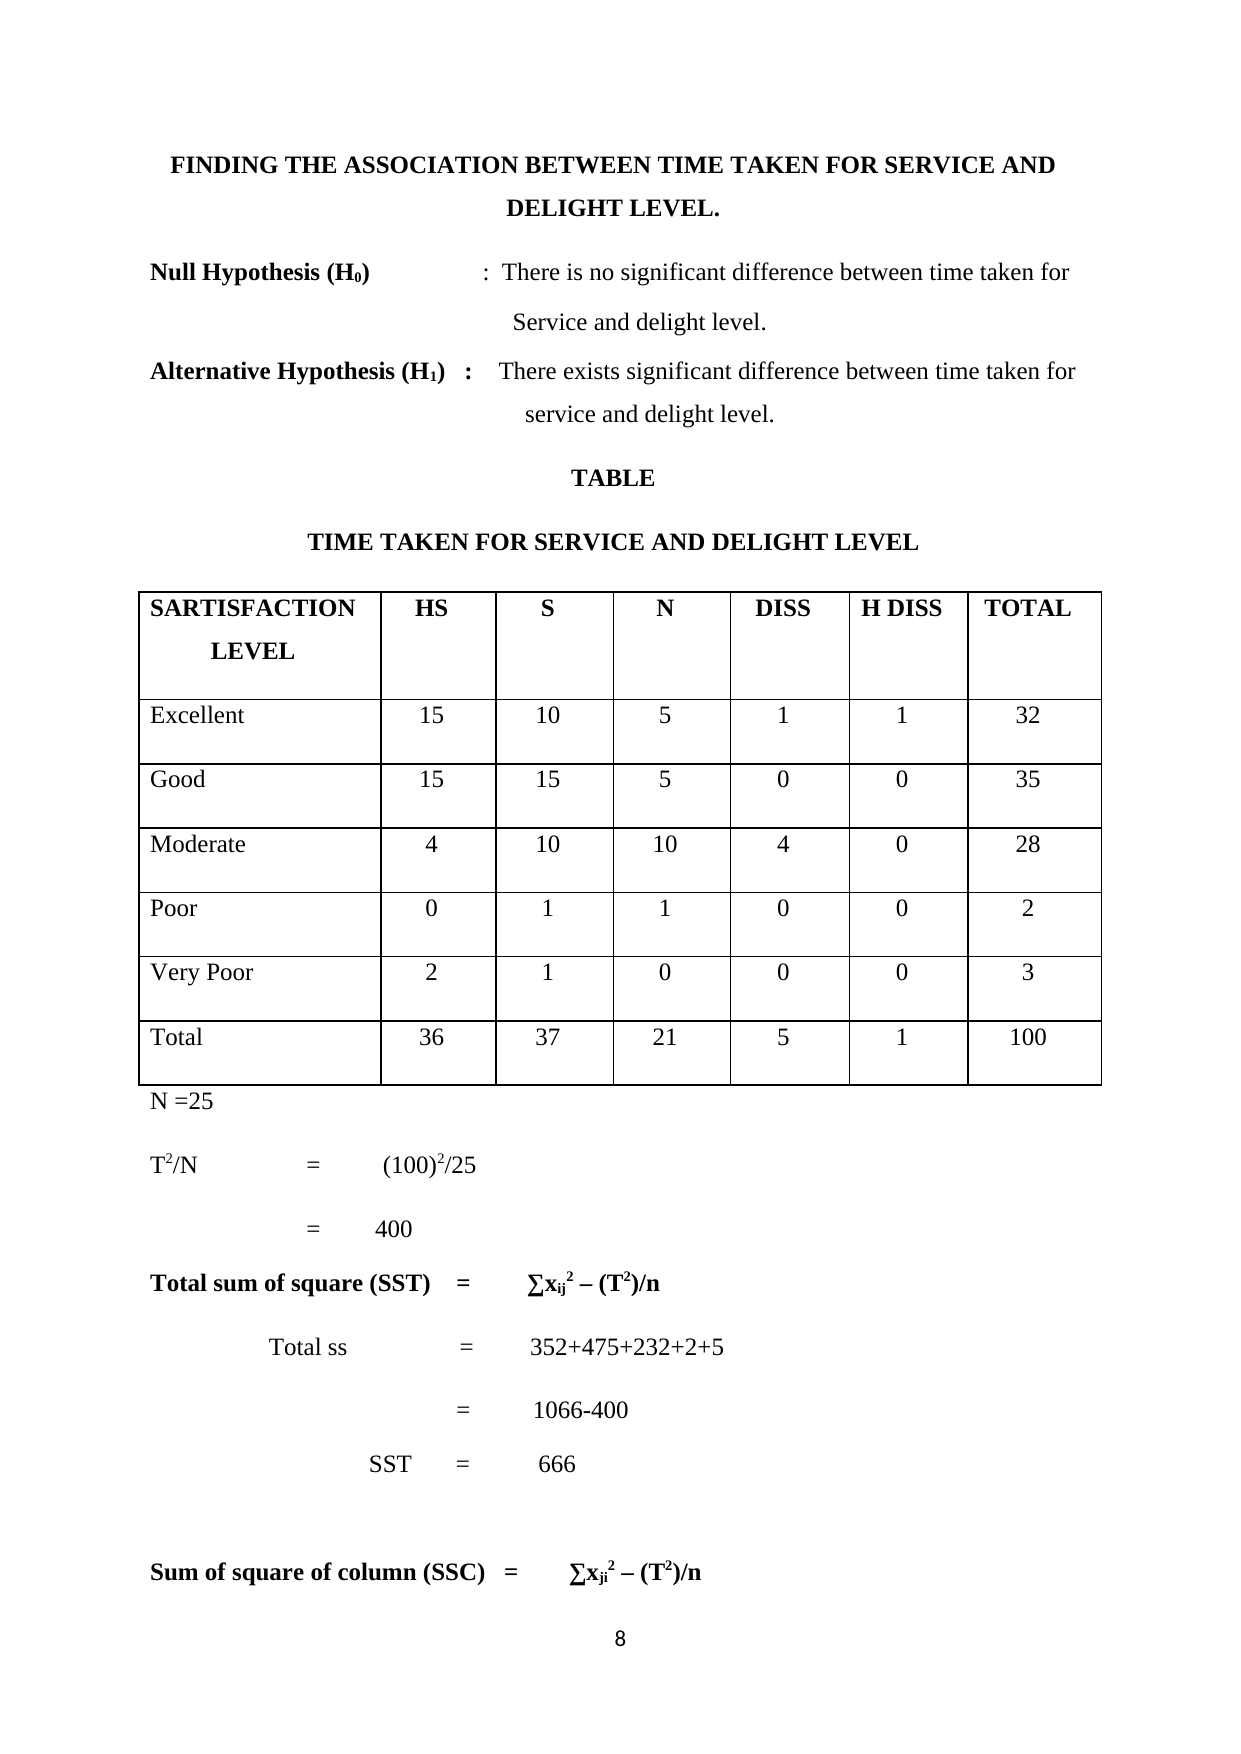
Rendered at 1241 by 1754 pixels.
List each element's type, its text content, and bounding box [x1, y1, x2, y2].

table_cell 4 [382, 829, 495, 891]
table_cell 32 [969, 700, 1101, 763]
table_cell Excellent [140, 700, 380, 763]
table_header HS [382, 593, 495, 699]
text Sum of square of column (SSC) = ∑xji2 – (T2)/n [150, 1557, 1090, 1586]
table_cell 10 [497, 700, 613, 763]
table_cell 1 [497, 957, 613, 1020]
table_cell Poor [140, 893, 380, 956]
table_cell 0 [731, 765, 849, 827]
table_header N [614, 593, 730, 699]
table_cell 35 [969, 765, 1101, 827]
table_cell 2 [969, 893, 1101, 956]
text = 400 [150, 1214, 1090, 1242]
table_header SARTISFACTION LEVEL [140, 593, 380, 699]
text SST = 666 [150, 1449, 1090, 1478]
text Alternative Hypothesis (H1) : There exists significant difference between time taken for service and delight level. [150, 356, 1076, 428]
table_cell 1 [731, 700, 849, 763]
table_cell Moderate [140, 829, 380, 891]
text = 1066-400 [150, 1396, 1090, 1424]
table_cell Total [140, 1022, 380, 1084]
table_cell 0 [850, 957, 967, 1020]
table_cell 15 [382, 765, 495, 827]
table_header TOTAL [969, 593, 1101, 699]
text T2/N = (100)2/25 [150, 1150, 1076, 1178]
text Null Hypothesis (H0) : There is no significant difference between time taken for [150, 257, 1076, 286]
text N =25 [150, 1086, 1076, 1114]
table_cell 0 [731, 893, 849, 956]
table_cell 15 [382, 700, 495, 763]
text TABLE [150, 463, 1076, 492]
table_cell 2 [382, 957, 495, 1020]
text Total ss = 352+475+232+2+5 [150, 1332, 1076, 1360]
text Total sum of square (SST) = ∑xij2 – (T2)/n [150, 1268, 1076, 1296]
table_cell 0 [850, 893, 967, 956]
table_cell 10 [614, 829, 730, 891]
table_cell 1 [850, 1022, 967, 1084]
table_cell 10 [497, 829, 613, 891]
table_cell 0 [850, 829, 967, 891]
table_cell 5 [731, 1022, 849, 1084]
table_cell 5 [614, 765, 730, 827]
text TIME TAKEN FOR SERVICE AND DELIGHT LEVEL [150, 527, 1076, 556]
table_cell 5 [614, 700, 730, 763]
table_cell Good [140, 765, 380, 827]
table_cell 21 [614, 1022, 730, 1084]
table_cell 0 [382, 893, 495, 956]
table_cell 36 [382, 1022, 495, 1084]
table_cell 3 [969, 957, 1101, 1020]
table_cell 15 [497, 765, 613, 827]
table_cell 0 [731, 957, 849, 1020]
table_header H DISS [850, 593, 967, 699]
table_cell 100 [969, 1022, 1101, 1084]
table_cell 4 [731, 829, 849, 891]
table_cell 37 [497, 1022, 613, 1084]
table_cell 0 [614, 957, 730, 1020]
table_cell 1 [497, 893, 613, 956]
text FINDING THE ASSOCIATION BETWEEN TIME TAKEN FOR SERVICE AND DELIGHT LEVEL. [150, 150, 1076, 222]
table_cell 1 [614, 893, 730, 956]
table_cell Very Poor [140, 957, 380, 1020]
table_cell 0 [850, 765, 967, 827]
table_header DISS [731, 593, 849, 699]
table_cell 28 [969, 829, 1101, 891]
table_cell 1 [850, 700, 967, 763]
text Service and delight level. [225, 307, 1076, 335]
table_header S [497, 593, 613, 699]
